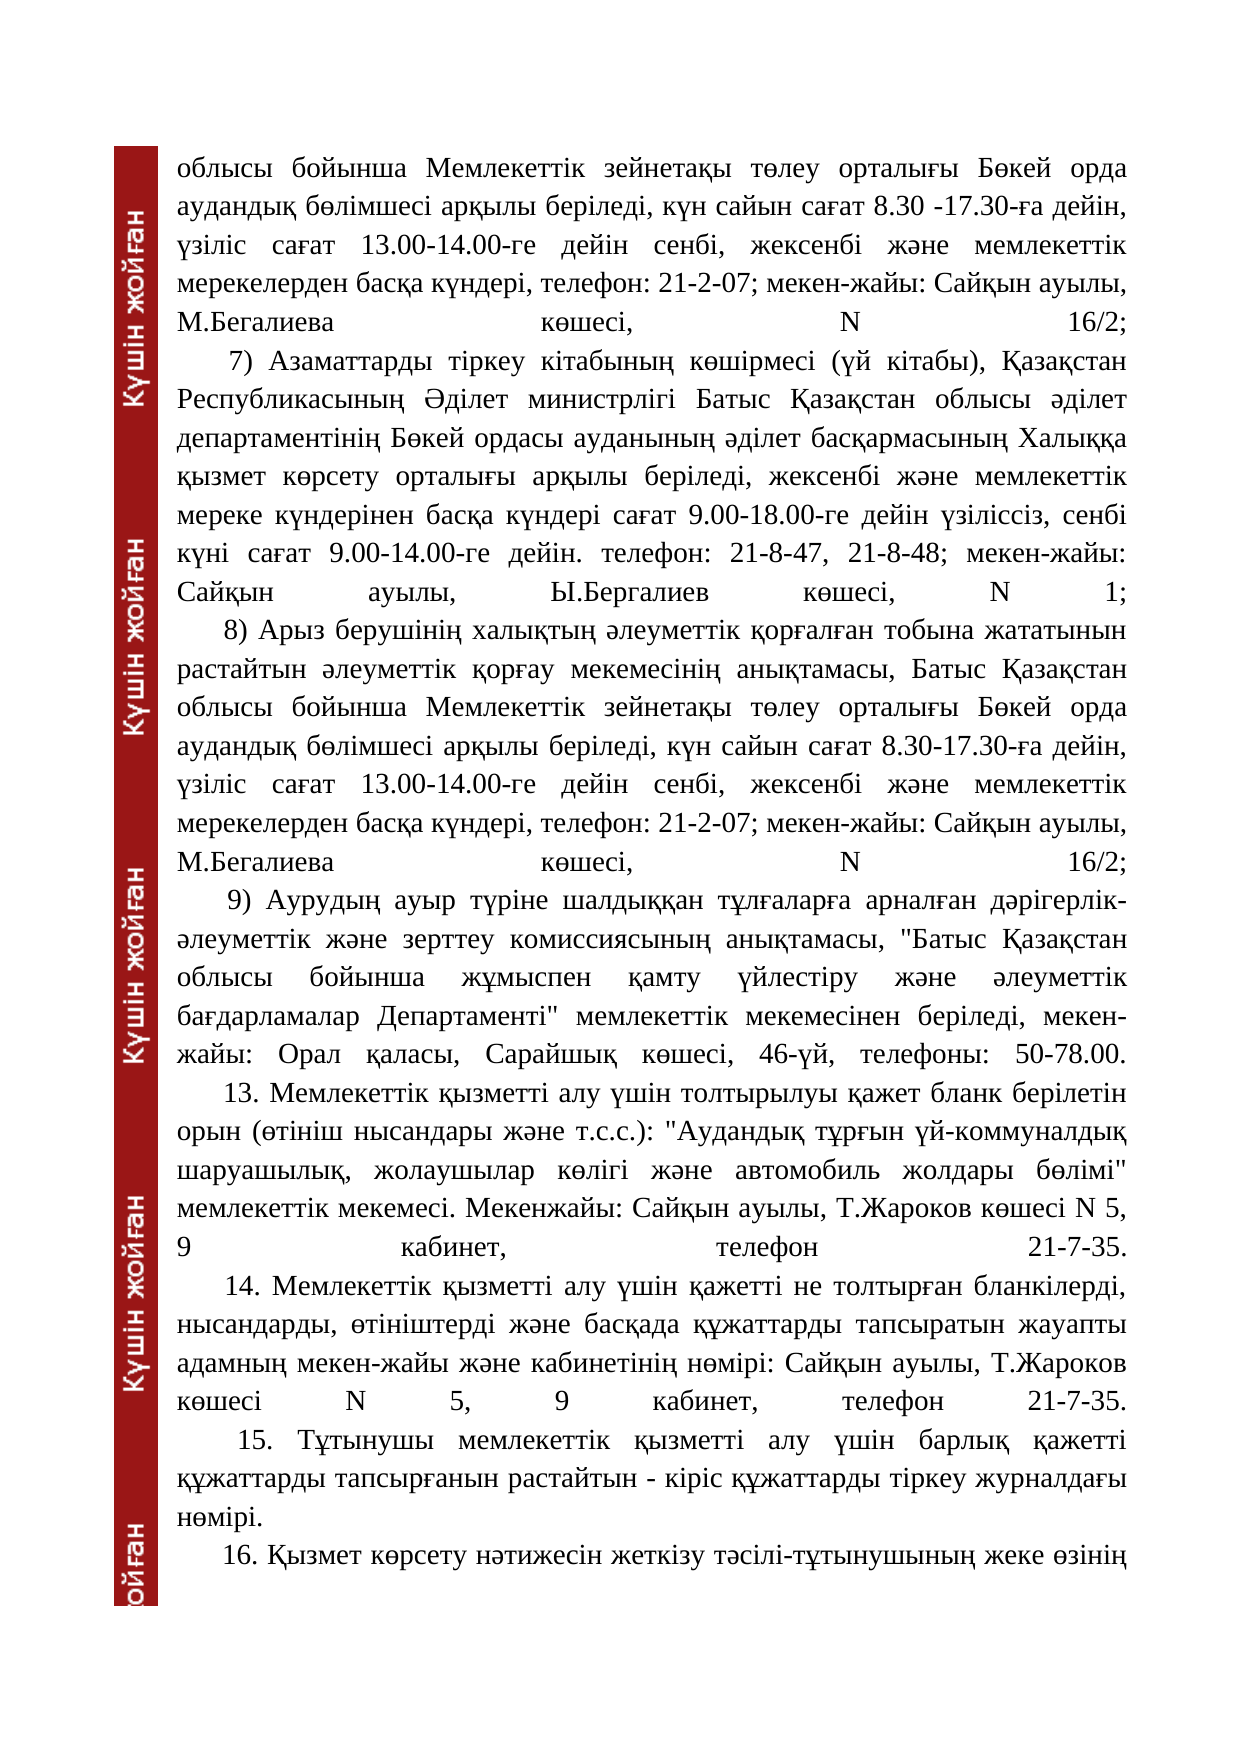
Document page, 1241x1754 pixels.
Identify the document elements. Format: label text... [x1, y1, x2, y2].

picture [114, 146, 158, 150]
picture [114, 1571, 158, 1606]
